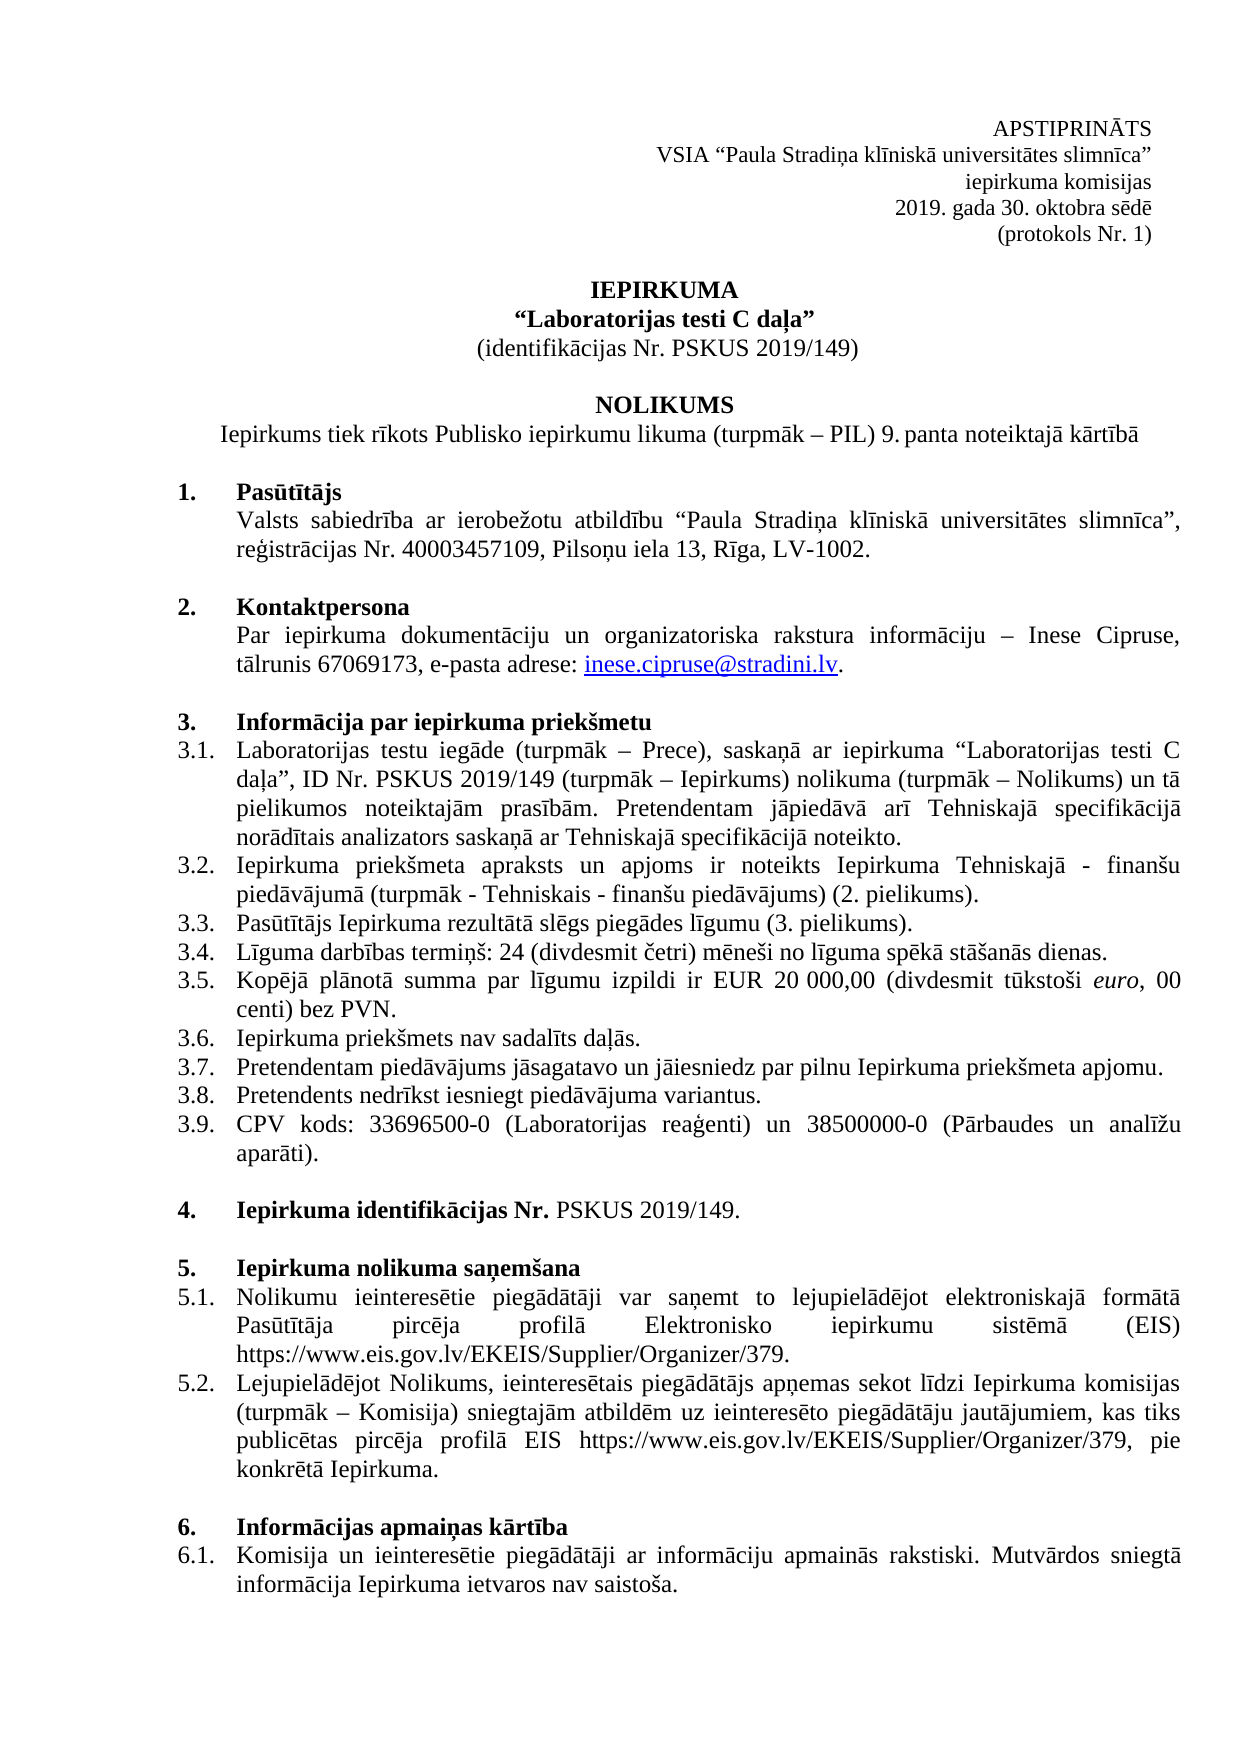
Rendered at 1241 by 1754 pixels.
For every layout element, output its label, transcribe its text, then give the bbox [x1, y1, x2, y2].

text Valsts sabiedrība ar ierobežotu atbildību “Paula Stradiņa klīniskā universitātes slimnīca”, reģistrācijas Nr. 40003457109, Pilsoņu iela 13, Rīga, LV-1002. [236, 506, 1181, 563]
list Iepirkuma nolikuma saņemšana [177, 1253, 1181, 1282]
text “Laboratorijas testi C daļa” [177, 304, 1152, 333]
list Kopējā plānotā summa par līgumu izpildi ir EUR 20 000,00 (divdesmit tūkstoši euro, 00 centi) bez PVN. [177, 966, 1181, 1023]
text Iepirkums tiek rīkots Publisko iepirkumu likuma (turpmāk – PIL) 9. panta noteiktajā kārtībā [177, 419, 1181, 448]
text Par iepirkuma dokumentāciju un organizatoriska rakstura informāciju – Inese Cipruse, tālrunis 67069173, e-pasta adrese: inese.cipruse@stradini.lv. [236, 621, 1181, 678]
list CPV kods: 33696500-0 (Laboratorijas reaģenti) un 38500000-0 (Pārbaudes un analīžu aparāti). [177, 1109, 1181, 1167]
list Informācijas apmaiņas kārtība [177, 1512, 1181, 1541]
text 2019. gada 30. oktobra sēdē [177, 194, 1152, 220]
text APSTIPRINĀTS [177, 115, 1152, 141]
list Pretendentam piedāvājums jāsagatavo un jāiesniedz par pilnu Iepirkuma priekšmeta apjomu. [177, 1052, 1181, 1081]
list Iepirkuma priekšmeta apraksts un apjoms ir noteikts Iepirkuma Tehniskajā - finanšu piedāvājumā (turpmāk - Tehniskais - finanšu piedāvājums) (2. pielikums). [177, 851, 1181, 908]
text 2. Kontaktpersona [177, 592, 1181, 621]
text (protokols Nr. 1) [177, 220, 1152, 247]
list Nolikumu ieinteresētie piegādātāji var saņemt to lejupielādējot elektroniskajā formātā Pasūtītāja pircēja profilā Elektronisko iepirkumu sistēmā (EIS) https://www.eis.gov.lv/EKEIS/Supplier/Organizer/379. [177, 1282, 1181, 1368]
list Iepirkuma identifikācijas Nr. PSKUS 2019/149. [177, 1196, 1181, 1224]
list Pasūtītājs Iepirkuma rezultātā slēgs piegādes līgumu (3. pielikums). [177, 908, 1181, 937]
text (identifikācijas Nr. PSKUS 2019/149) [177, 333, 1152, 362]
list Pretendents nedrīkst iesniegt piedāvājuma variantus. [177, 1081, 1181, 1109]
text VSIA “Paula Stradiņa klīniskā universitātes slimnīca” [177, 141, 1152, 168]
list Komisija un ieinteresētie piegādātāji ar informāciju apmainās rakstiski. Mutvārdos sniegtā informācija Iepirkuma ietvaros nav saistoša. [177, 1541, 1181, 1598]
text IEPIRKUMA [177, 276, 1152, 304]
text NOLIKUMS [177, 391, 1152, 419]
list Lejupielādējot Nolikums, ieinteresētais piegādātājs apņemas sekot līdzi Iepirkuma komisijas (turpmāk – Komisija) sniegtajām atbildēm uz ieinteresēto piegādātāju jautājumiem, kas tiks publicētas pircēja profilā EIS https://www.eis.gov.lv/EKEIS/Supplier/Organizer/379, pie konkrētā Iepirkuma. [177, 1368, 1181, 1483]
list Iepirkuma priekšmets nav sadalīts daļās. [177, 1023, 1181, 1052]
text iepirkuma komisijas [177, 168, 1152, 194]
text 3. Informācija par iepirkuma priekšmetu [177, 707, 1181, 736]
text 1. Pasūtītājs [177, 477, 1181, 506]
list Līguma darbības termiņš: 24 (divdesmit četri) mēneši no līguma spēkā stāšanās dienas. [177, 937, 1181, 966]
list Laboratorijas testu iegāde (turpmāk – Prece), saskaņā ar iepirkuma “Laboratorijas testi C daļa”, ID Nr. PSKUS 2019/149 (turpmāk – Iepirkums) nolikuma (turpmāk – Nolikums) un tā pielikumos noteiktajām prasībām. Pretendentam jāpiedāvā arī Tehniskajā specifikācijā norādītais analizators saskaņā ar Tehniskajā specifikācijā noteikto. [177, 736, 1181, 851]
